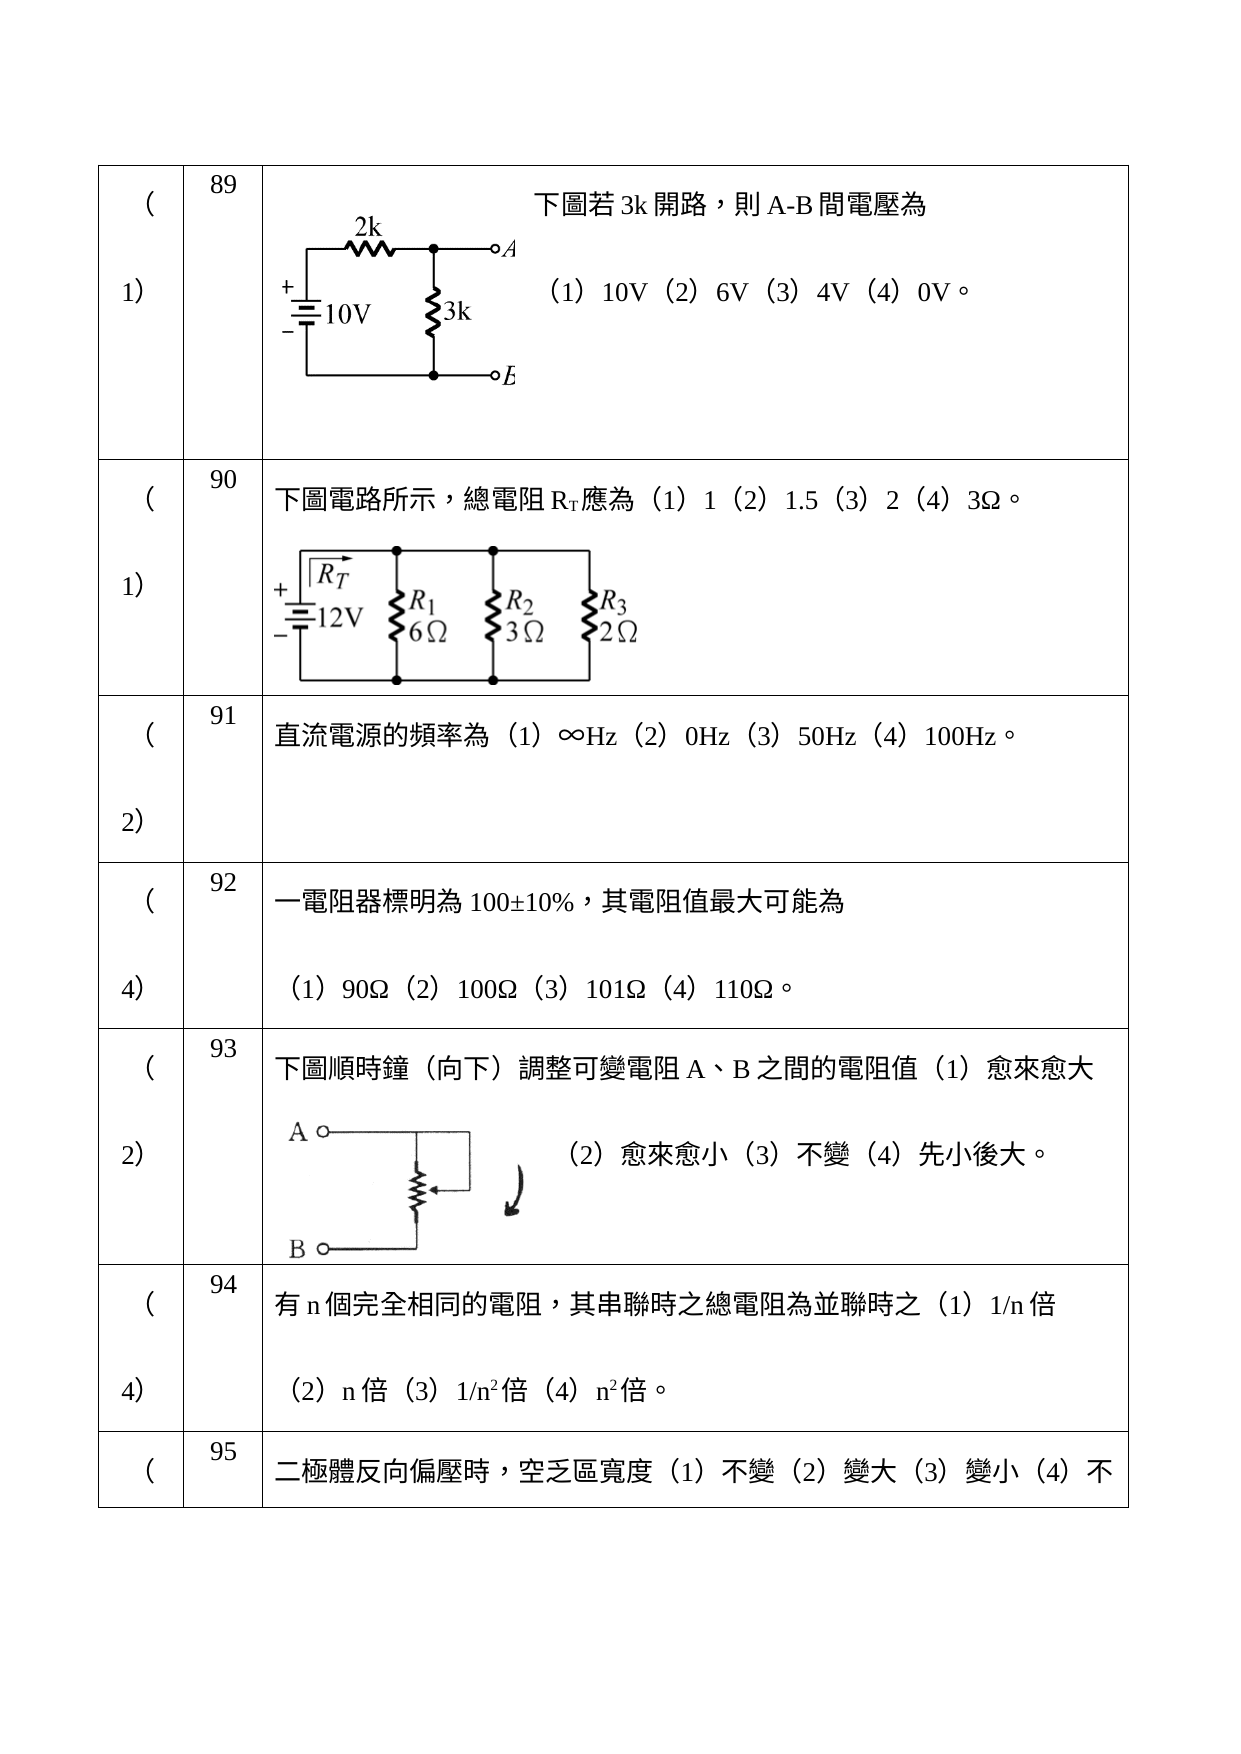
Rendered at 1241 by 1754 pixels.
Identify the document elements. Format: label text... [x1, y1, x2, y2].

table_cell 94 [184, 1265, 262, 1431]
table_cell 直流電源的頻率為（1）∞Hz（2）0Hz（3）50Hz（4）100Hz。 [263, 696, 1128, 862]
table_cell 下圖若3k開路，則A-B間電壓為（1）10V（2）6V（3）4V（4）0V。 [263, 166, 1128, 459]
table_cell 90 [184, 460, 262, 695]
picture [274, 546, 642, 685]
table_cell 91 [184, 696, 262, 862]
table_cell 下圖電路所示，總電阻RT應為（1）1（2）1.5（3）2（4）3Ω。 [263, 460, 1128, 695]
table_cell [263, 1432, 1128, 1507]
table_cell （4） [99, 1265, 183, 1431]
table_cell 一電阻器標明為100±10%，其電阻值最大可能為（1）90Ω（2）100Ω（3）101Ω（4）110Ω。 [263, 863, 1128, 1028]
table_cell （2） [99, 1432, 183, 1507]
table_cell 有n個完全相同的電阻，其串聯時之總電阻為並聯時之（1）1/n倍（2）n倍（3）1/n2倍（4）n2倍。 [263, 1265, 1128, 1431]
table_cell 89 [184, 166, 262, 459]
table_cell （2） [99, 696, 183, 862]
table_cell （4） [99, 863, 183, 1028]
picture [280, 212, 515, 391]
table_cell 93 [184, 1029, 262, 1264]
table_cell 95 [184, 1432, 262, 1507]
table_cell （2） [99, 1029, 183, 1264]
table_cell 92 [184, 863, 262, 1028]
table_cell 下圖順時鐘（向下）調整可變電阻A、B之間的電阻值（1）愈來愈大（2）愈來愈小（3）不變（4）先小後大。 [263, 1029, 1128, 1264]
picture [280, 1117, 534, 1261]
table_cell （1） [99, 166, 183, 459]
table_cell （1） [99, 460, 183, 695]
